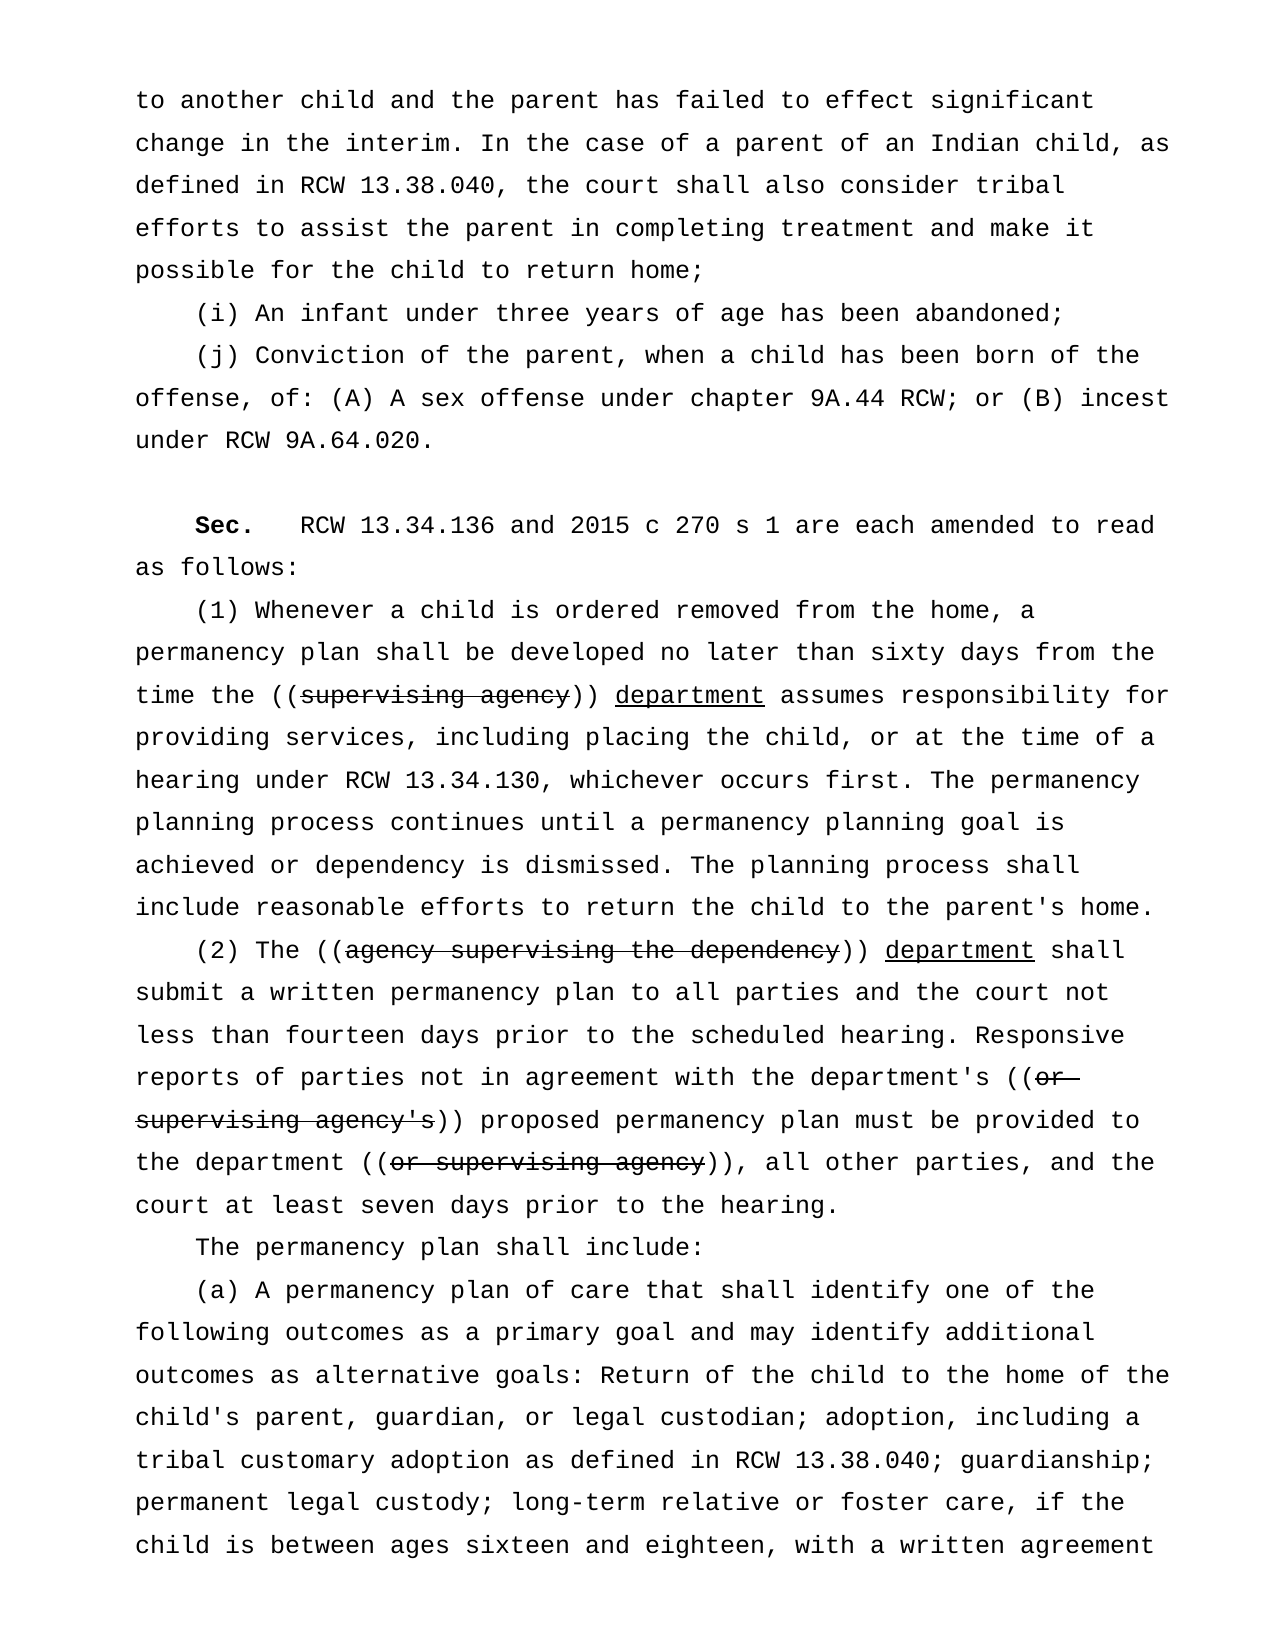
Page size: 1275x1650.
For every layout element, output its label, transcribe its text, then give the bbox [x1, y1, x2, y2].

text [135, 75, 1170, 287]
text (2) The ((agency supervising the dependency)) department shall submit a written permanency plan to all parties and the court not less than fourteen days prior to the scheduled hearing. Responsive reports of parties not in agreement with the department's ((or supervising agency's)) proposed permanency plan must be provided to the department ((or supervising agency)), all other parties, and the court at least seven days prior to the hearing. [135, 924, 1170, 1222]
text (j) Conviction of the parent, when a child has been born of the offense, of: (A) A sex offense under chapter 9A.44 RCW; or (B) incest under RCW 9A.64.020. [135, 330, 1170, 457]
text (1) Whenever a child is ordered removed from the home, a permanency plan shall be developed no later than sixty days from the time the ((supervising agency)) department assumes responsibility for providing services, including placing the child, or at the time of a hearing under RCW 13.34.130, whichever occurs first. The permanency planning process continues until a permanency planning goal is achieved or dependency is dismissed. The planning process shall include reasonable efforts to return the child to the parent's home. [135, 584, 1170, 924]
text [135, 1264, 1170, 1562]
text The permanency plan shall include: [135, 1222, 1170, 1264]
text (i) An infant under three years of age has been abandoned; [135, 287, 1170, 330]
text Sec. RCW 13.34.136 and 2015 c 270 s 1 are each amended to read as follows: [135, 499, 1170, 584]
